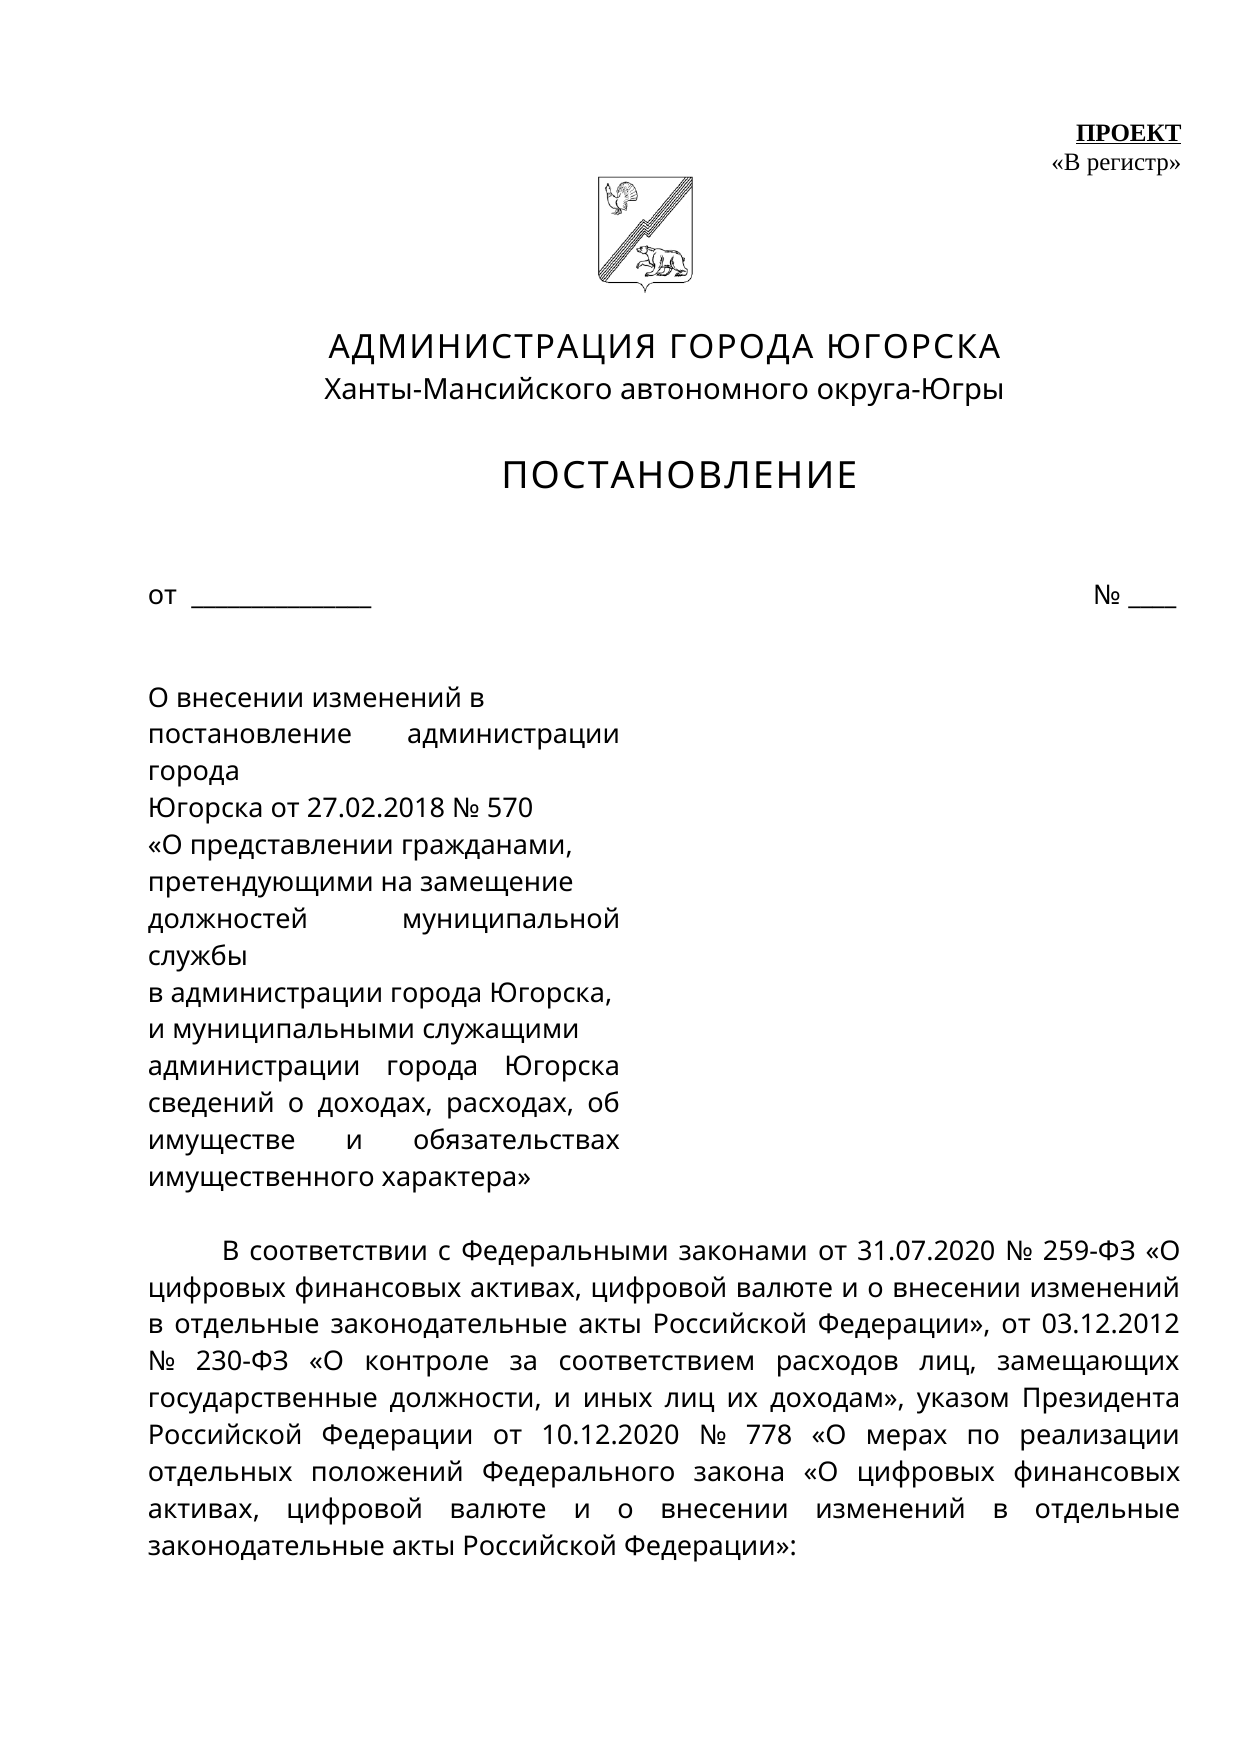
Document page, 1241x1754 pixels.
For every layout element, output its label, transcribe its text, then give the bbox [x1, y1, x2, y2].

subtitle АДМИНИСТРАЦИЯ ГОРОДА ЮГОРСКА [148, 323, 1181, 368]
text Ханты-Мансийского автономного округа-Югры [148, 368, 1181, 408]
text должностей муниципальной службы [148, 899, 620, 973]
picture [597, 175, 693, 295]
text постановление администрации города [148, 715, 620, 789]
text О внесении изменений в [148, 678, 620, 715]
text «О представлении гражданами, [148, 826, 620, 862]
subtitle ПОСТАНОВЛЕНИЕ [148, 448, 1211, 499]
text претендующими на замещение [148, 862, 620, 899]
text Югорска от 27.02.2018 № 570 [148, 789, 620, 826]
text «В регистр» [148, 147, 1181, 176]
text в администрации города Югорска, [148, 973, 620, 1010]
text и муниципальными служащими [148, 1010, 620, 1047]
text администрации города Югорска сведений о доходах, расходах, об имуществе и обязательствах имущественного характера» [148, 1047, 620, 1194]
text от _______________ № ____ [148, 576, 1181, 641]
text ПРОЕКТ [148, 118, 1181, 147]
text В соответствии с Федеральными законами от 31.07.2020 № 259-ФЗ «О цифровых финансовых активах, цифровой валюте и о внесении изменений в отдельные законодательные акты Российской Федерации», от 03.12.2012 № 230-ФЗ «О контроле за соответствием расходов лиц, замещающих государственные должности, и иных лиц их доходам», указом Президента Российской Федерации от 10.12.2020 № 778 «О мерах по реализации отдельных положений Федерального закона «О цифровых финансовых активах, цифровой валюте и о внесении изменений в отдельные законодательные акты Российской Федерации»: [148, 1231, 1181, 1563]
